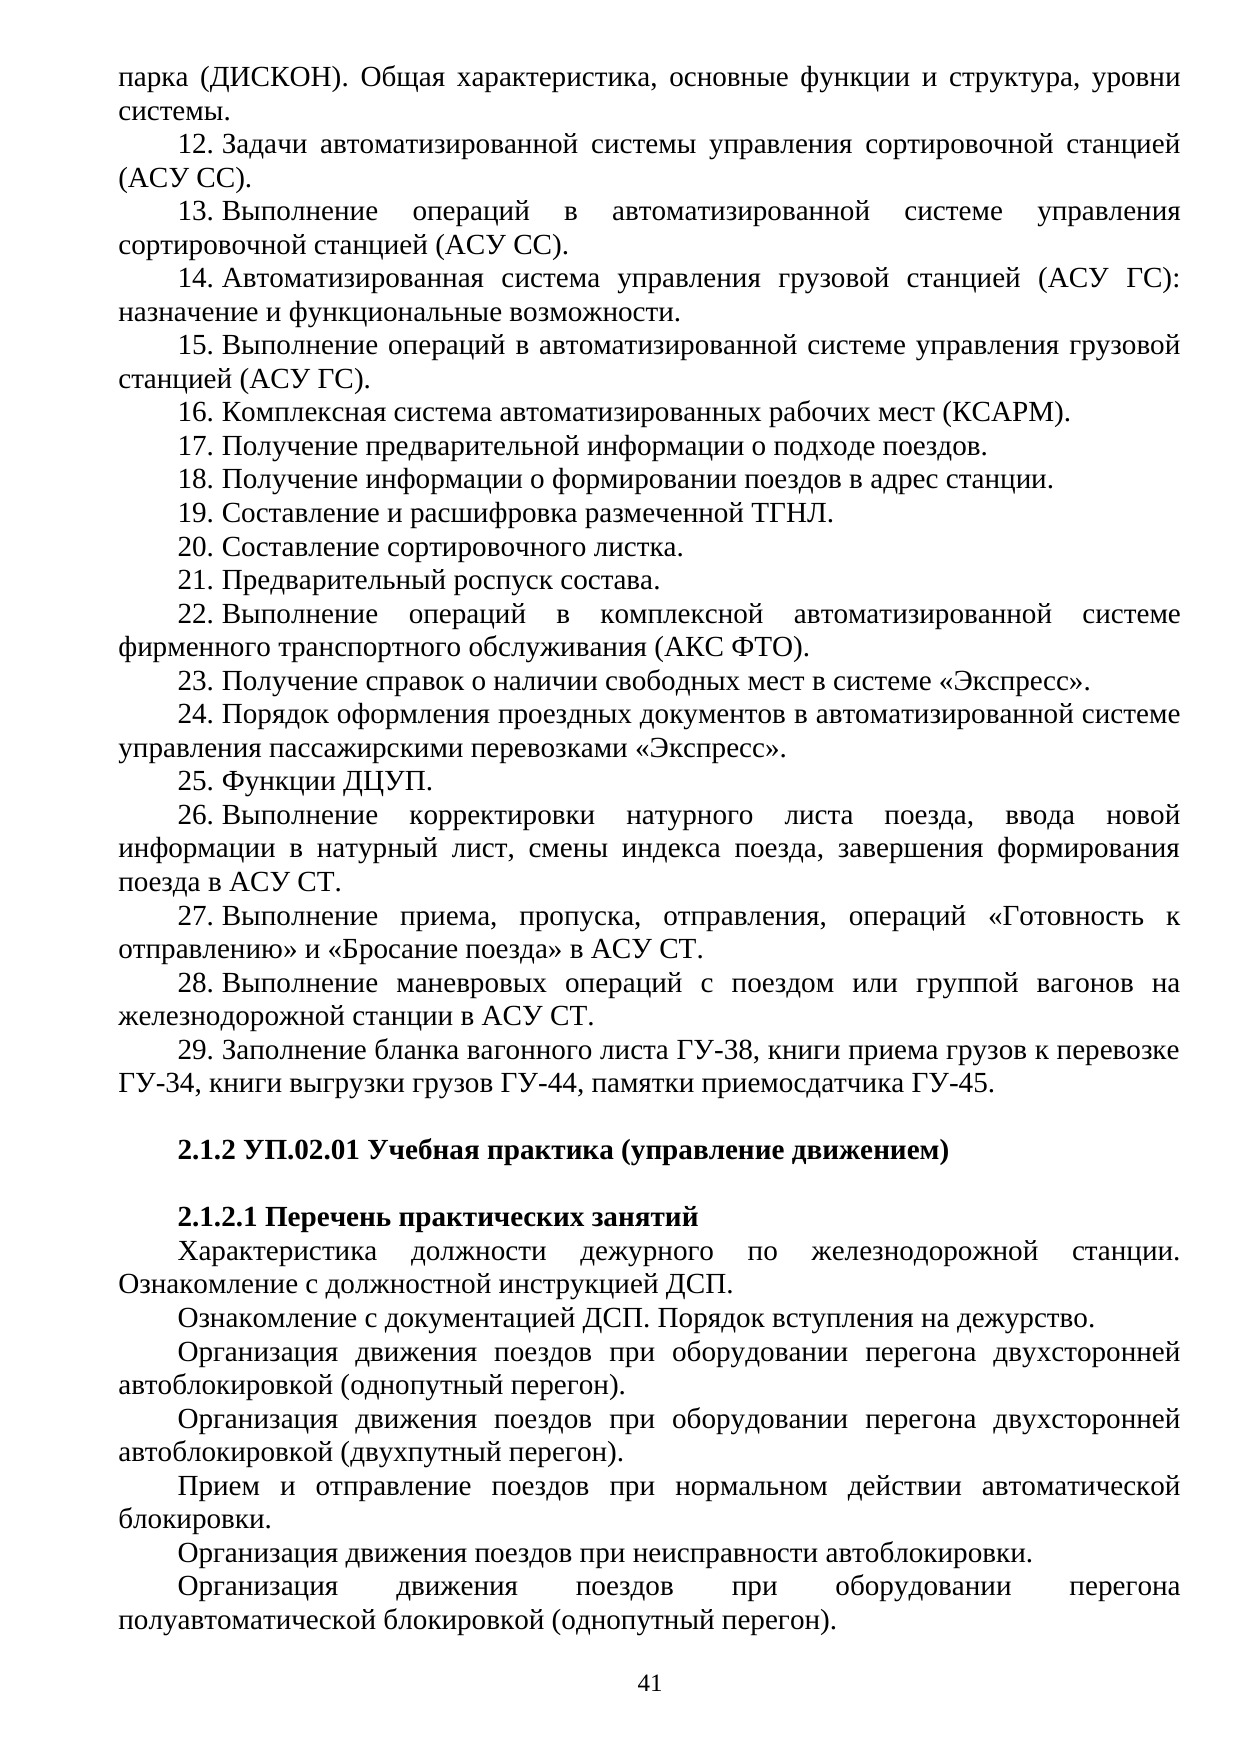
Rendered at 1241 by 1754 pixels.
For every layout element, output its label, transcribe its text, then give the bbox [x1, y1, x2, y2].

list Составление и расшифровка размеченной ТГНЛ. [118, 495, 1181, 529]
list Автоматизированная система управления грузовой станцией (АСУ ГС): назначение и функциональные возможности. [118, 260, 1181, 327]
text 2.1.2.1 Перечень практических занятий [118, 1199, 1181, 1233]
list Выполнение приема, пропуска, отправления, операций «Готовность к отправлению» и «Бросание поезда» в АСУ СТ. [118, 898, 1181, 965]
text Организация движения поездов при оборудовании перегона двухсторонней автоблокировкой (однопутный перегон). [118, 1334, 1181, 1401]
text Прием и отправление поездов при нормальном действии автоматической блокировки. [118, 1468, 1181, 1535]
list Выполнение маневровых операций с поездом или группой вагонов на железнодорожной станции в АСУ СТ. [118, 965, 1181, 1032]
list Заполнение бланка вагонного листа ГУ-38, книги приема грузов к перевозке ГУ-34, книги выгрузки грузов ГУ-44, памятки приемосдатчика ГУ-45. [118, 1032, 1181, 1099]
list Получение информации о формировании поездов в адрес станции. [118, 462, 1181, 495]
list Задачи автоматизированной системы управления сортировочной станцией (АСУ СС). [118, 126, 1181, 193]
list Функции ДЦУП. [118, 763, 1181, 797]
list Выполнение операций в автоматизированной системе управления сортировочной станцией (АСУ СС). [118, 193, 1181, 260]
text Ознакомление с документацией ДСП. Порядок вступления на дежурство. [118, 1300, 1181, 1334]
list Предварительный роспуск состава. [118, 562, 1181, 596]
text 2.1.2 УП.02.01 Учебная практика (управление движением) [118, 1132, 1181, 1166]
text Организация движения поездов при оборудовании перегона двухсторонней автоблокировкой (двухпутный перегон). [118, 1401, 1181, 1468]
list Выполнение корректировки натурного листа поезда, ввода новой информации в натурный лист, смены индекса поезда, завершения формирования поезда в АСУ СТ. [118, 797, 1181, 898]
text Характеристика должности дежурного по железнодорожной станции. Ознакомление с должностной инструкцией ДСП. [118, 1233, 1181, 1300]
list Получение предварительной информации о подходе поездов. [118, 428, 1181, 462]
list Комплексная система автоматизированных рабочих мест (КСАРМ). [118, 394, 1181, 428]
list Порядок оформления проездных документов в автоматизированной системе управления пассажирскими перевозками «Экспресс». [118, 696, 1181, 763]
text Организация движения поездов при неисправности автоблокировки. [118, 1535, 1181, 1568]
list Выполнение операций в комплексной автоматизированной системе фирменного транспортного обслуживания (АКС ФТО). [118, 596, 1181, 663]
text Организация движения поездов при оборудовании перегона полуавтоматической блокировкой (однопутный перегон). [118, 1568, 1181, 1636]
list Составление сортировочного листка. [118, 529, 1181, 562]
list Выполнение операций в автоматизированной системе управления грузовой станцией (АСУ ГС). [118, 327, 1181, 394]
list Получение справок о наличии свободных мест в системе «Экспресс». [118, 663, 1181, 696]
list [118, 59, 1181, 126]
